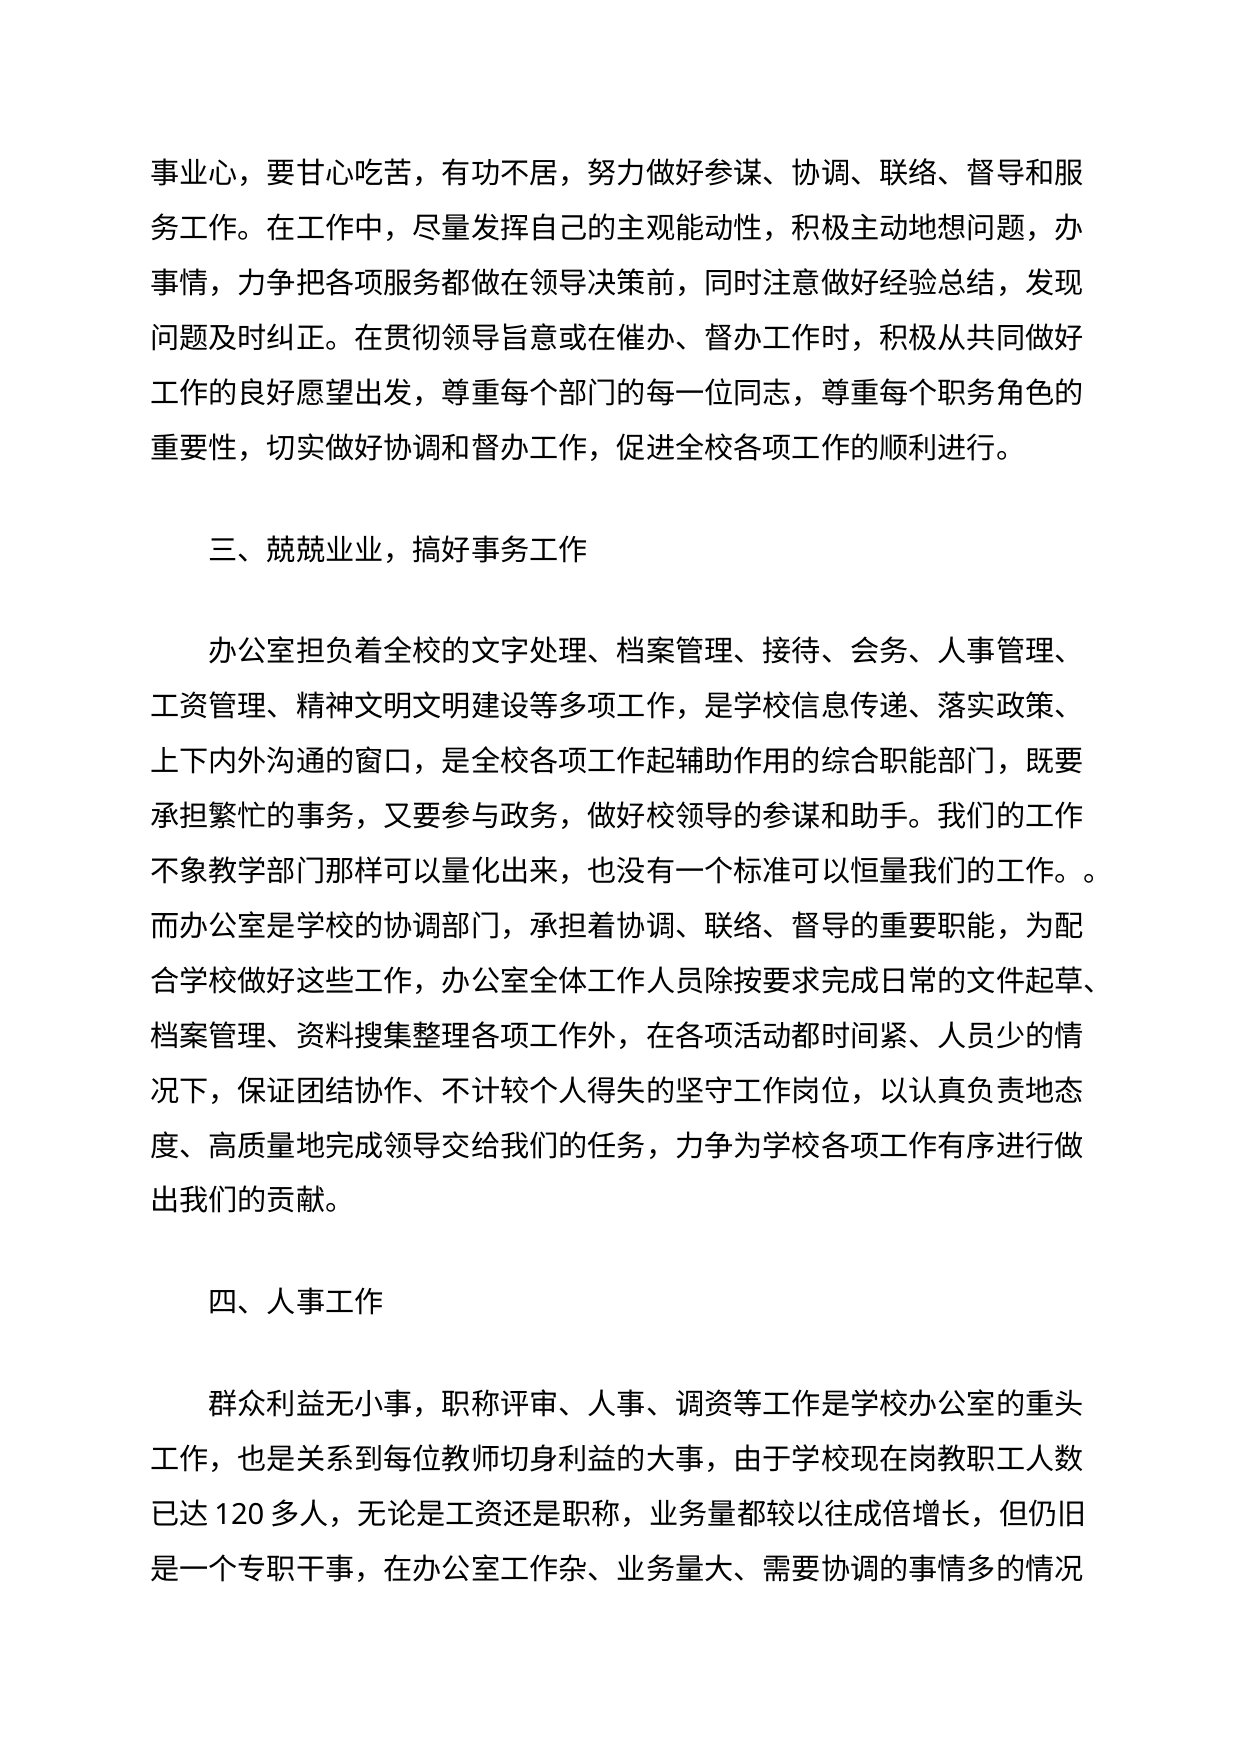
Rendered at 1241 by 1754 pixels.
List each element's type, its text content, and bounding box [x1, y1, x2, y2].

text 四、人事工作 [150, 1279, 1090, 1321]
text 三、兢兢业业，搞好事务工作 [150, 526, 1090, 568]
text 办公室担负着全校的文字处理、档案管理、接待、会务、人事管理、工资管理、精神文明文明建设等多项工作，是学校信息传递、落实政策、上下内外沟通的窗口，是全校各项工作起辅助作用的综合职能部门，既要承担繁忙的事务，又要参与政务，做好校领导的参谋和助手。我们的工作不象教学部门那样可以量化出来，也没有一个标准可以恒量我们的工作。。而办公室是学校的协调部门，承担着协调、联络、督导的重要职能，为配合学校做好这些工作，办公室全体工作人员除按要求完成日常的文件起草、档案管理、资料搜集整理各项工作外，在各项活动都时间紧、人员少的情况下，保证团结协作、不计较个人得失的坚守工作岗位，以认真负责地态度、高质量地完成领导交给我们的任务，力争为学校各项工作有序进行做出我们的贡献。 [150, 628, 1090, 1219]
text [150, 1381, 1090, 1588]
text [150, 150, 1090, 467]
